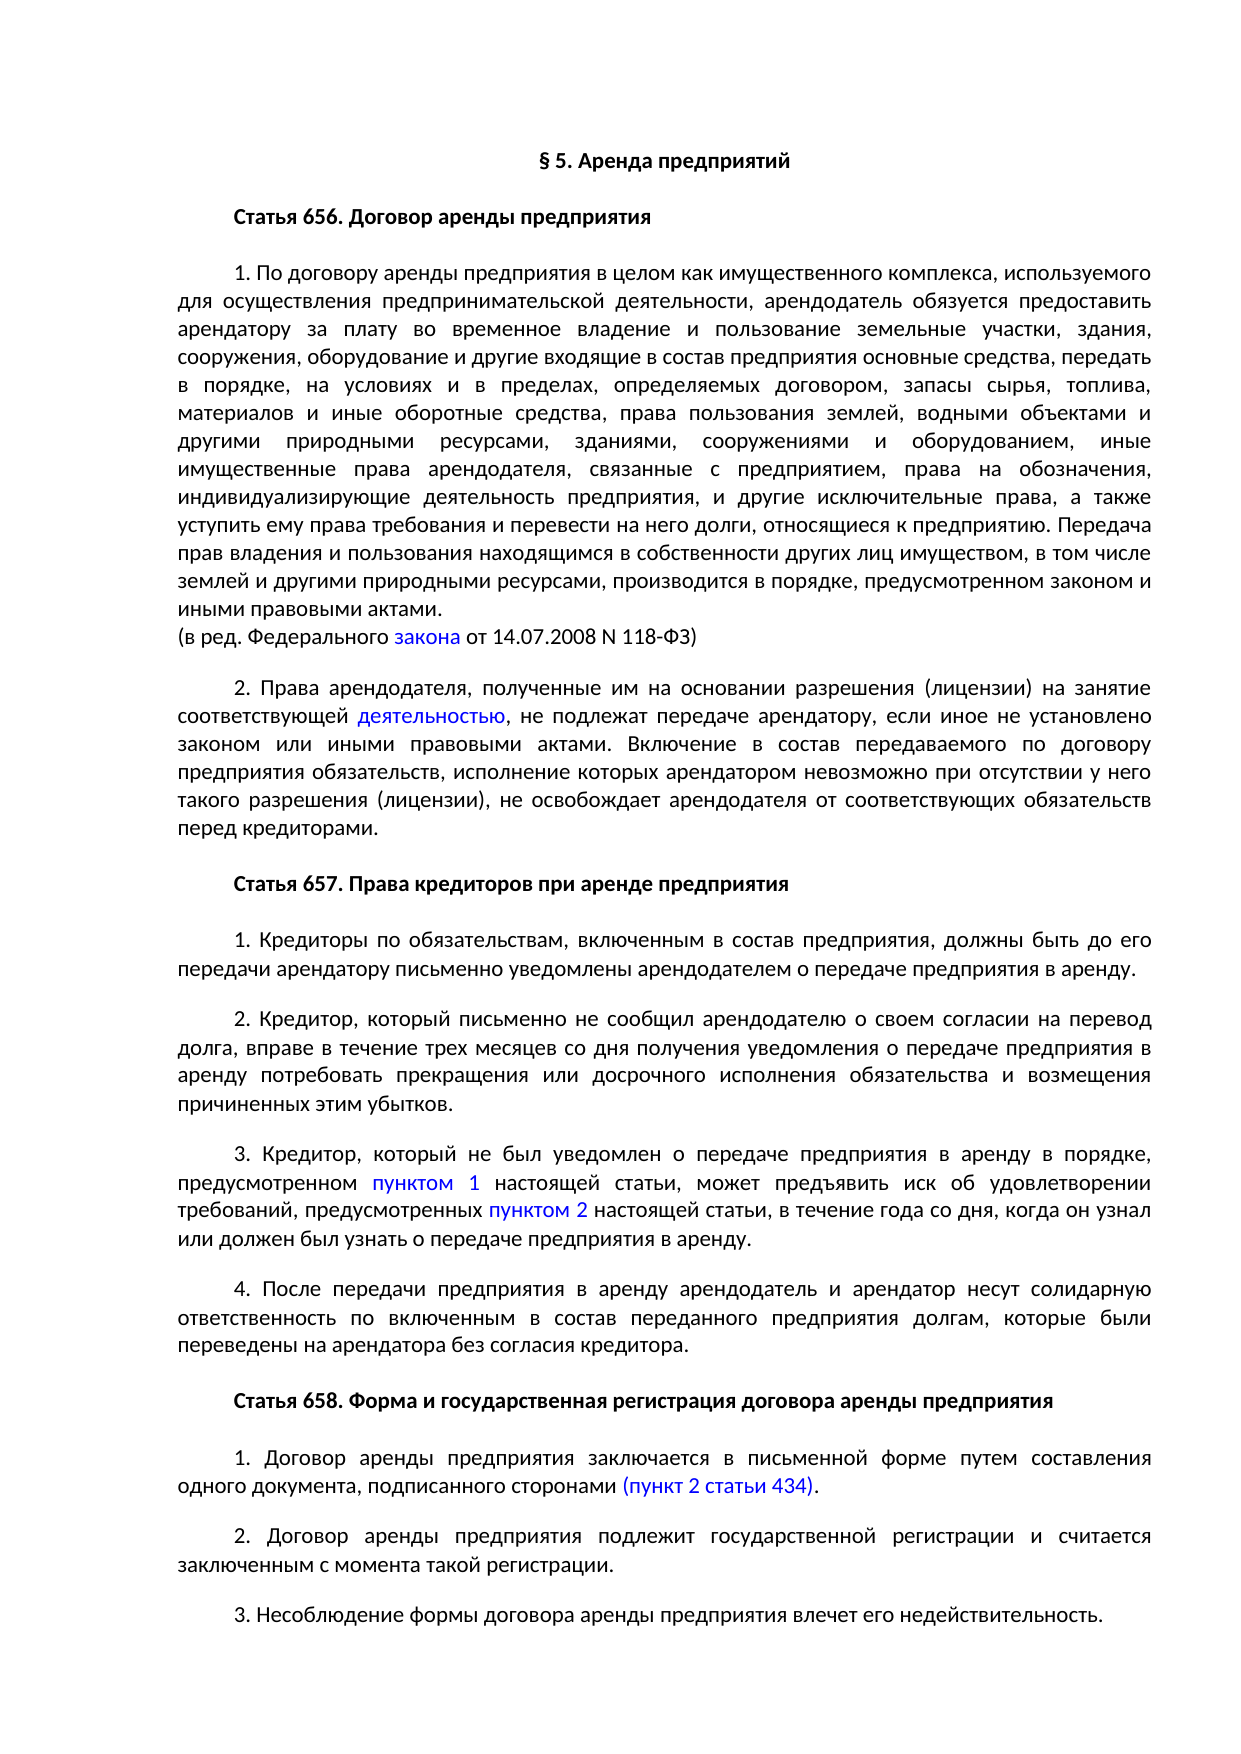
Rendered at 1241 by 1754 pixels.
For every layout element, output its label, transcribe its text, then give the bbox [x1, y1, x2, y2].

text 4. После передачи предприятия в аренду арендодатель и арендатор несут солидарную ответственность по включенным в состав переданного предприятия долгам, которые были переведены на арендатора без согласия кредитора. [177, 1274, 1152, 1359]
title § 5. Аренда предприятий [177, 146, 1152, 174]
title Статья 657. Права кредиторов при аренде предприятия [177, 869, 1152, 898]
text 3. Кредитор, который не был уведомлен о передаче предприятия в аренду в порядке, предусмотренном пунктом 1 настоящей статьи, может предъявить иск об удовлетворении требований, предусмотренных пунктом 2 настоящей статьи, в течение года со дня, когда он узнал или должен был узнать о передаче предприятия в аренду. [177, 1139, 1152, 1252]
text 2. Права арендодателя, полученные им на основании разрешения (лицензии) на занятие соответствующей деятельностью, не подлежат передаче арендатору, если иное не установлено законом или иными правовыми актами. Включение в состав передаваемого по договору предприятия обязательств, исполнение которых арендатором невозможно при отсутствии у него такого разрешения (лицензии), не освобождает арендодателя от соответствующих обязательств перед кредиторами. [177, 673, 1152, 842]
text 2. Договор аренды предприятия подлежит государственной регистрации и считается заключенным с момента такой регистрации. [177, 1522, 1152, 1578]
title Статья 658. Форма и государственная регистрация договора аренды предприятия [177, 1387, 1152, 1415]
text 1. Договор аренды предприятия заключается в письменной форме путем составления одного документа, подписанного сторонами (пункт 2 статьи 434). [177, 1443, 1152, 1499]
text 1. По договору аренды предприятия в целом как имущественного комплекса, используемого для осуществления предпринимательской деятельности, арендодатель обязуется предоставить арендатору за плату во временное владение и пользование земельные участки, здания, сооружения, оборудование и другие входящие в состав предприятия основные средства, передать в порядке, на условиях и в пределах, определяемых договором, запасы сырья, топлива, материалов и иные оборотные средства, права пользования землей, водными объектами и другими природными ресурсами, зданиями, сооружениями и оборудованием, иные имущественные права арендодателя, связанные с предприятием, права на обозначения, индивидуализирующие деятельность предприятия, и другие исключительные права, а также уступить ему права требования и перевести на него долги, относящиеся к предприятию. Передача прав владения и пользования находящимся в собственности других лиц имуществом, в том числе землей и другими природными ресурсами, производится в порядке, предусмотренном законом и иными правовыми актами. [177, 258, 1152, 622]
text (в ред. Федерального закона от 14.07.2008 N 118-ФЗ) [177, 622, 1152, 651]
text 1. Кредиторы по обязательствам, включенным в состав предприятия, должны быть до его передачи арендатору письменно уведомлены арендодателем о передаче предприятия в аренду. [177, 926, 1152, 982]
text 2. Кредитор, который письменно не сообщил арендодателю о своем согласии на перевод долга, вправе в течение трех месяцев со дня получения уведомления о передаче предприятия в аренду потребовать прекращения или досрочного исполнения обязательства и возмещения причиненных этим убытков. [177, 1004, 1152, 1117]
text 3. Несоблюдение формы договора аренды предприятия влечет его недействительность. [177, 1601, 1152, 1629]
title Статья 656. Договор аренды предприятия [177, 202, 1152, 230]
